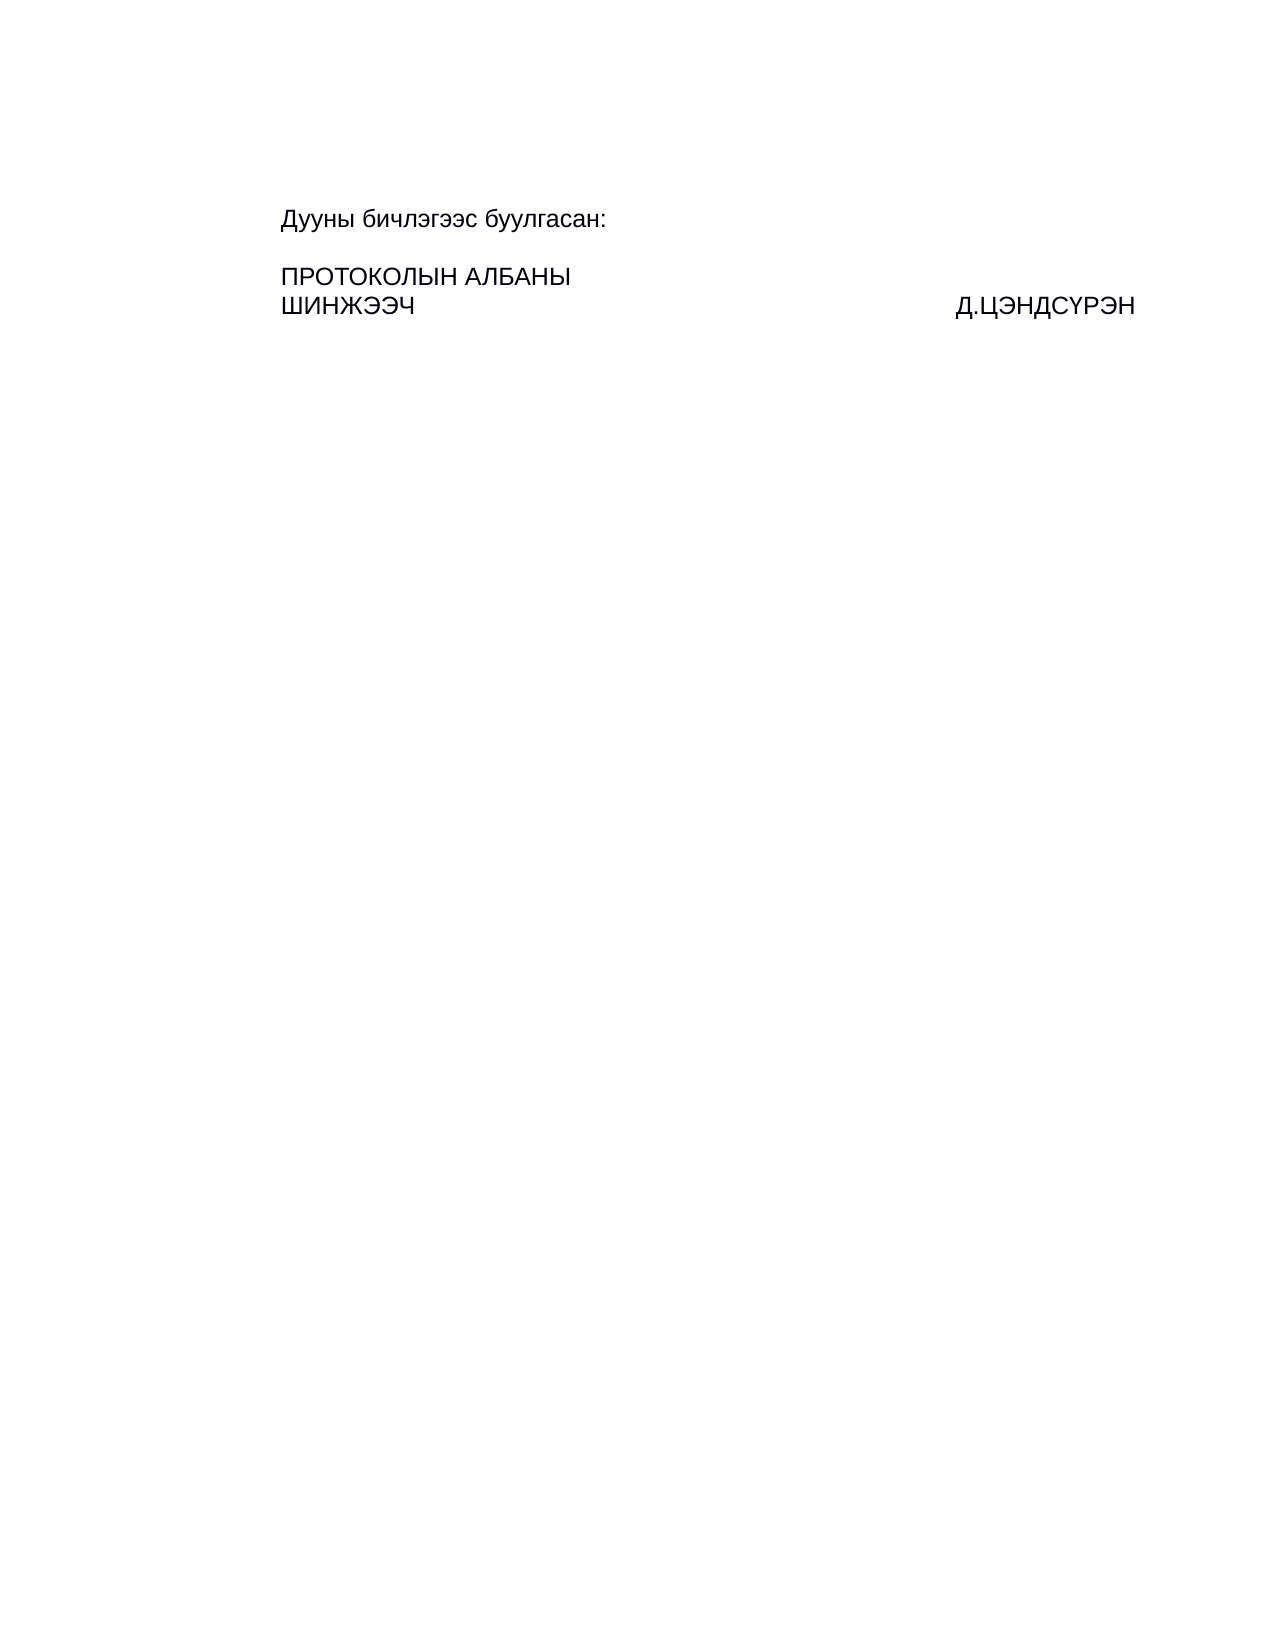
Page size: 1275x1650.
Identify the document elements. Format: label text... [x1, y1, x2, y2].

text Дууны бичлэгээс буулгасан: [206, 204, 1191, 233]
text ШИНЖЭЭЧ Д.ЦЭНДСҮРЭН [206, 291, 1191, 319]
text ПРОТОКОЛЫН АЛБАНЫ [206, 262, 1191, 291]
